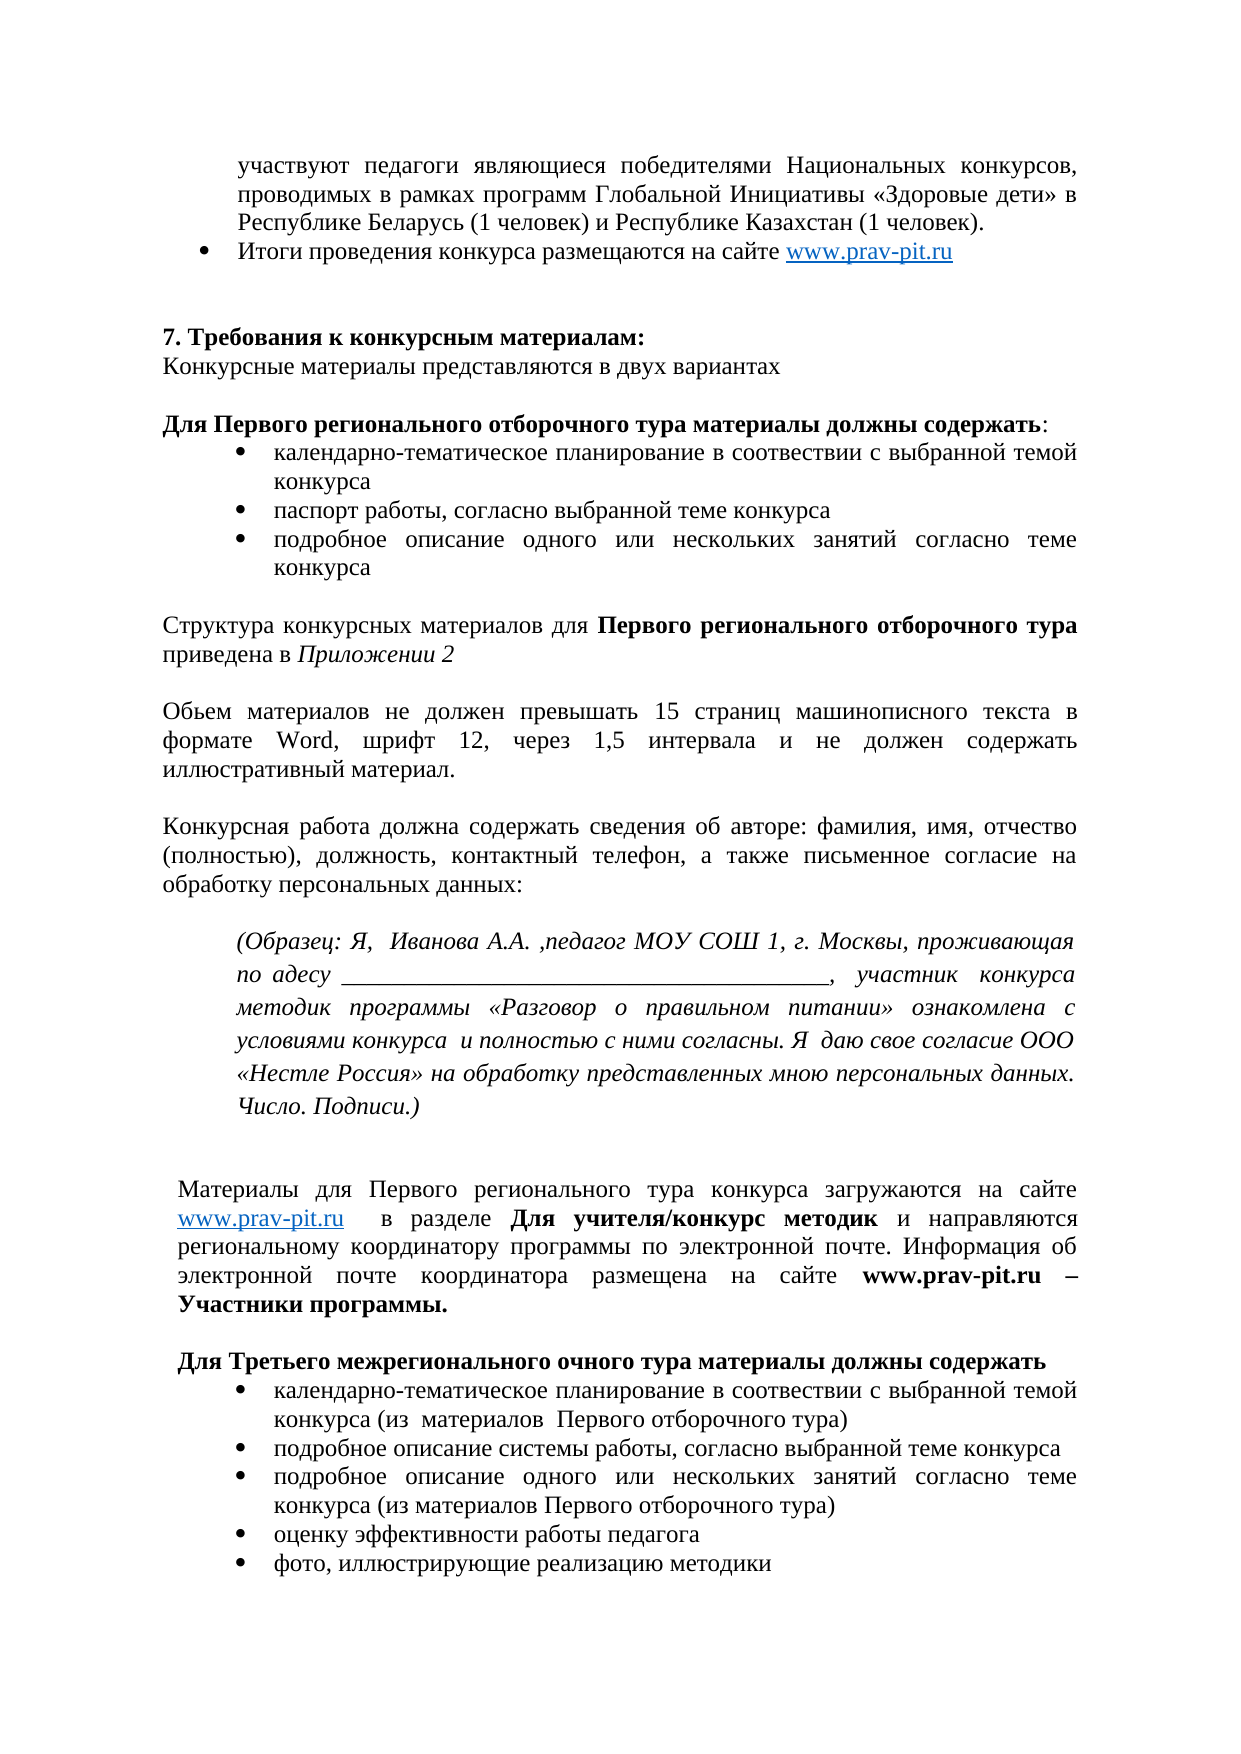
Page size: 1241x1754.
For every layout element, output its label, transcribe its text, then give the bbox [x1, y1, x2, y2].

text (Образец: Я, Иванова А.А. ,педагог МОУ СОШ 1, г. Москвы, проживающая по адесу _______________________________________, участник конкурса методик программы «Разговор о правильном питании» ознакомлена с условиями конкурса и полностью с ними согласны. Я даю свое согласие ООО «Нестле Россия» на обработку представленных мною персональных данных. Число. Подписи.) [236, 926, 1078, 1120]
list календарно-тематическое планирование в соотвествии с выбранной темой конкурса (из материалов Первого отборочного тура) [236, 1375, 1078, 1433]
text Для Первого регионального отборочного тура материалы должны содержать: [162, 409, 1078, 437]
text Для Третьего межрегионального очного тура материалы должны содержать [177, 1346, 1078, 1375]
list календарно-тематическое планирование в соотвествии с выбранной темой конкурса [236, 437, 1078, 495]
text Материалы для Первого регионального тура конкурса загружаются на сайте www.prav-pit.ru в разделе Для учителя/конкурс методик и направляются региональному координатору программы по электронной почте. Информация об электронной почте координатора размещена на сайте www.prav-pit.ru – Участники программы. [177, 1174, 1078, 1318]
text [237, 150, 1078, 236]
list Итоги проведения конкурса размещаются на сайте www.prav-pit.ru [200, 236, 1078, 265]
list оценку эффективности работы педагога [236, 1519, 1078, 1548]
text 7. Требования к конкурсным материалам: [162, 322, 1078, 351]
text Конкурсные материалы представляются в двух вариантах [162, 351, 1078, 380]
text Конкурсная работа должна содержать сведения об авторе: фамилия, имя, отчество (полностью), должность, контактный телефон, а также письменное согласие на обработку персональных данных: [162, 811, 1078, 897]
list подробное описание системы работы, согласно выбранной теме конкурса [236, 1433, 1078, 1461]
list паспорт работы, согласно выбранной теме конкурса [236, 495, 1078, 524]
list подробное описание одного или нескольких занятий согласно теме конкурса (из материалов Первого отборочного тура) [236, 1461, 1078, 1519]
text Структура конкурсных материалов для Первого регионального отборочного тура приведена в Приложении 2 [162, 610, 1078, 667]
text Обьем материалов не должен превышать 15 страниц машинописного текста в формате Word, шрифт 12, через 1,5 интервала и не должен содержать иллюстративный материал. [162, 696, 1078, 782]
list подробное описание одного или нескольких занятий согласно теме конкурса [236, 524, 1078, 581]
list фото, иллюстрирующие реализацию методики [236, 1548, 1078, 1576]
